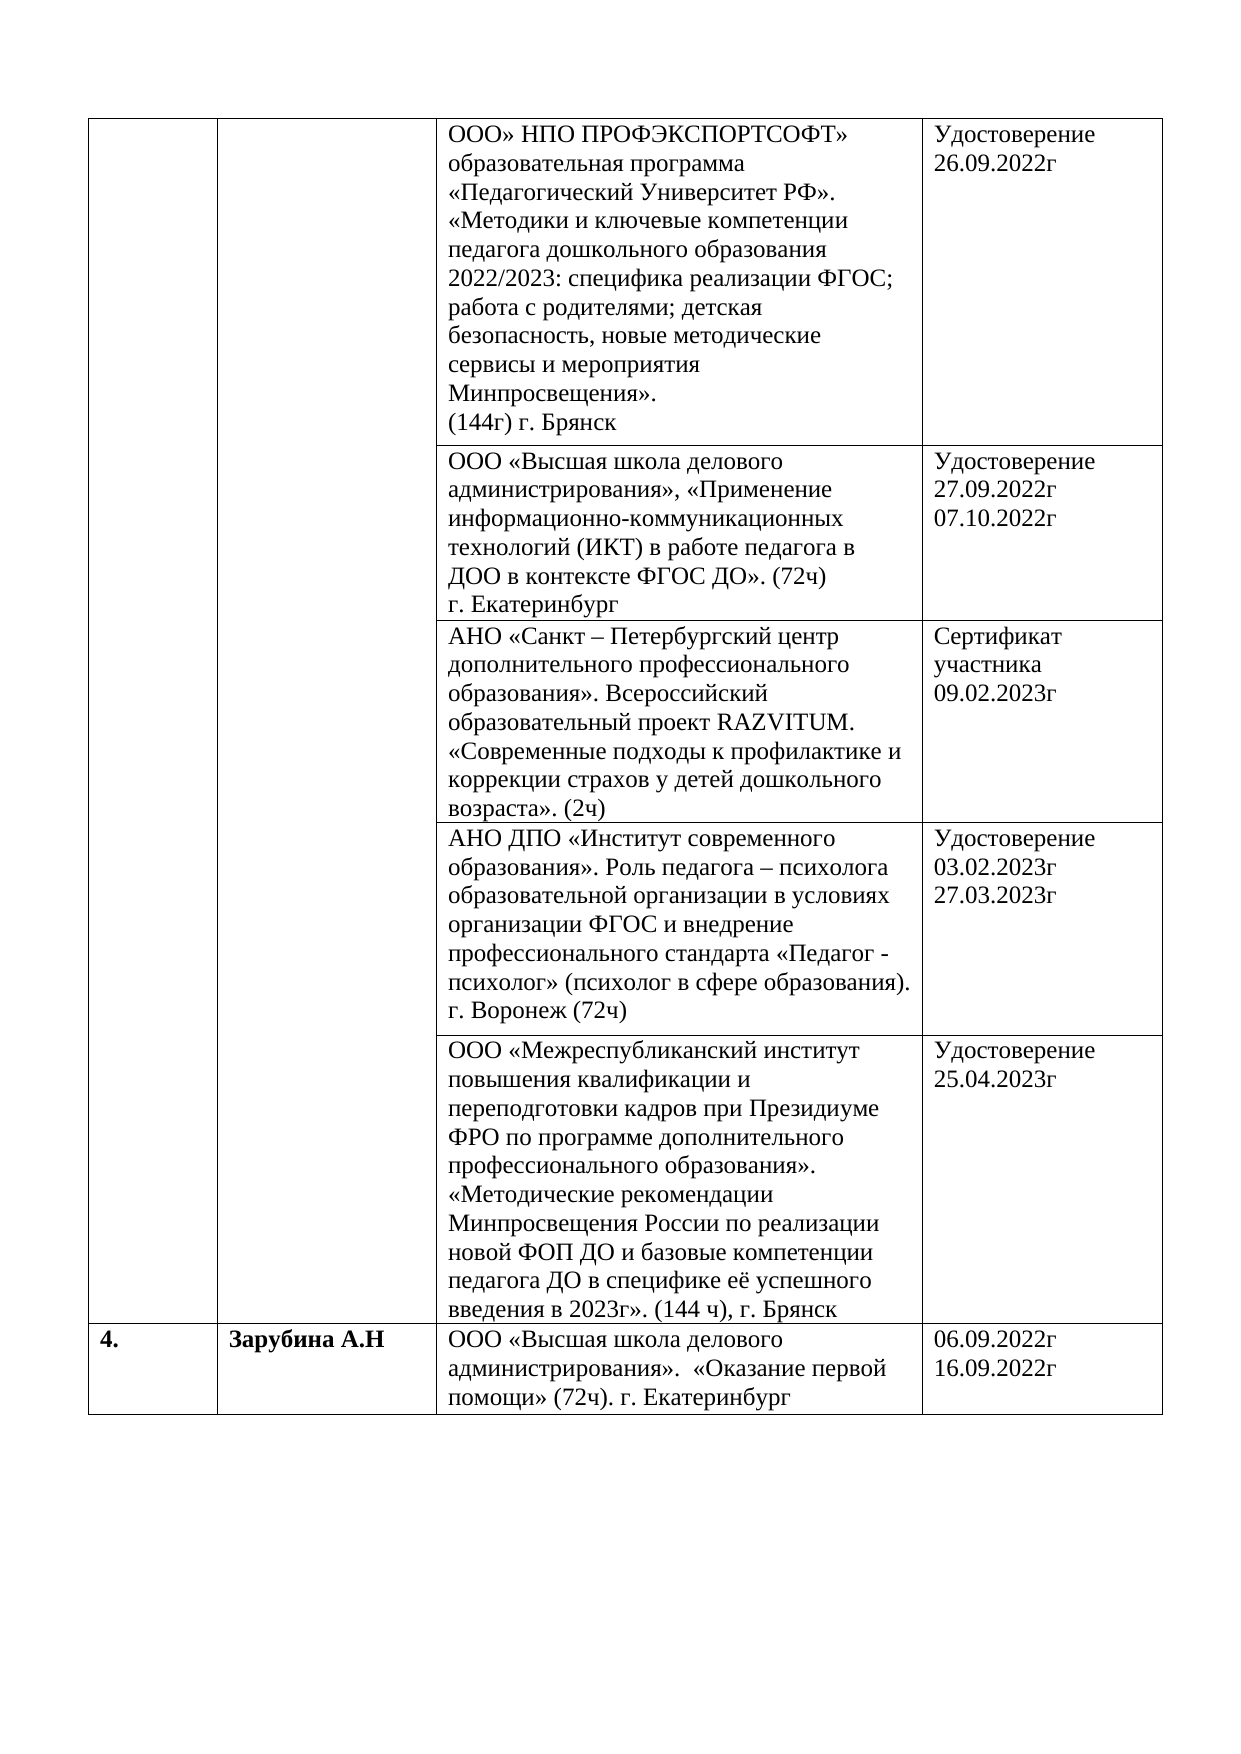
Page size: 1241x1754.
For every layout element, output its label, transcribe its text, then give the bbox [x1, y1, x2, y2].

table_cell Удостоверение 03.02.2023г 27.03.2023г [923, 823, 1162, 1034]
table_cell Удостоверение 25.04.2023г [923, 1036, 1162, 1323]
table_cell Зарубина А.Н [218, 1324, 436, 1414]
table_cell ООО «Высшая школа делового администрирования», «Применение информационно-коммуникационных технологий (ИКТ) в работе педагога в ДОО в контексте ФГОС ДО». (72ч) г. Екатеринбург [437, 446, 922, 620]
table_cell АНО «Санкт – Петербургский центр дополнительного профессионального образования». Всероссийский образовательный проект RAZVITUM. «Современные подходы к профилактике и коррекции страхов у детей дошкольного возраста». (2ч) [437, 621, 922, 822]
table_cell ООО «Высшая школа делового администрирования». «Оказание первой помощи» (72ч). г. Екатеринбург [437, 1324, 922, 1414]
table_cell Удостоверение 27.09.2022г 07.10.2022г [923, 446, 1162, 620]
table_cell ООО «Межреспубликанский институт повышения квалификации и переподготовки кадров при Президиуме ФРО по программе дополнительного профессионального образования». «Методические рекомендации Минпросвещения России по реализации новой ФОП ДО и базовые компетенции педагога ДО в специфике её успешного введения в 2023г». (144 ч), г. Брянск [437, 1036, 922, 1323]
table_cell 4. [89, 1324, 217, 1414]
table_cell Сертификат участника 09.02.2023г [923, 621, 1162, 822]
table_cell АНО ДПО «Институт современного образования». Роль педагога – психолога образовательной организации в условиях организации ФГОС и внедрение профессионального стандарта «Педагог - психолог» (психолог в сфере образования). г. Воронеж (72ч) [437, 823, 922, 1034]
table_cell 06.09.2022г 16.09.2022г [923, 1324, 1162, 1414]
table_cell Удостоверение 26.09.2022г [923, 119, 1162, 445]
table_cell ООО» НПО ПРОФЭКСПОРТСОФТ» образовательная программа «Педагогический Университет РФ». «Методики и ключевые компетенции педагога дошкольного образования 2022/2023: специфика реализации ФГОС; работа с родителями; детская безопасность, новые методические сервисы и мероприятия Минпросвещения». (144г) г. Брянск [437, 119, 922, 445]
